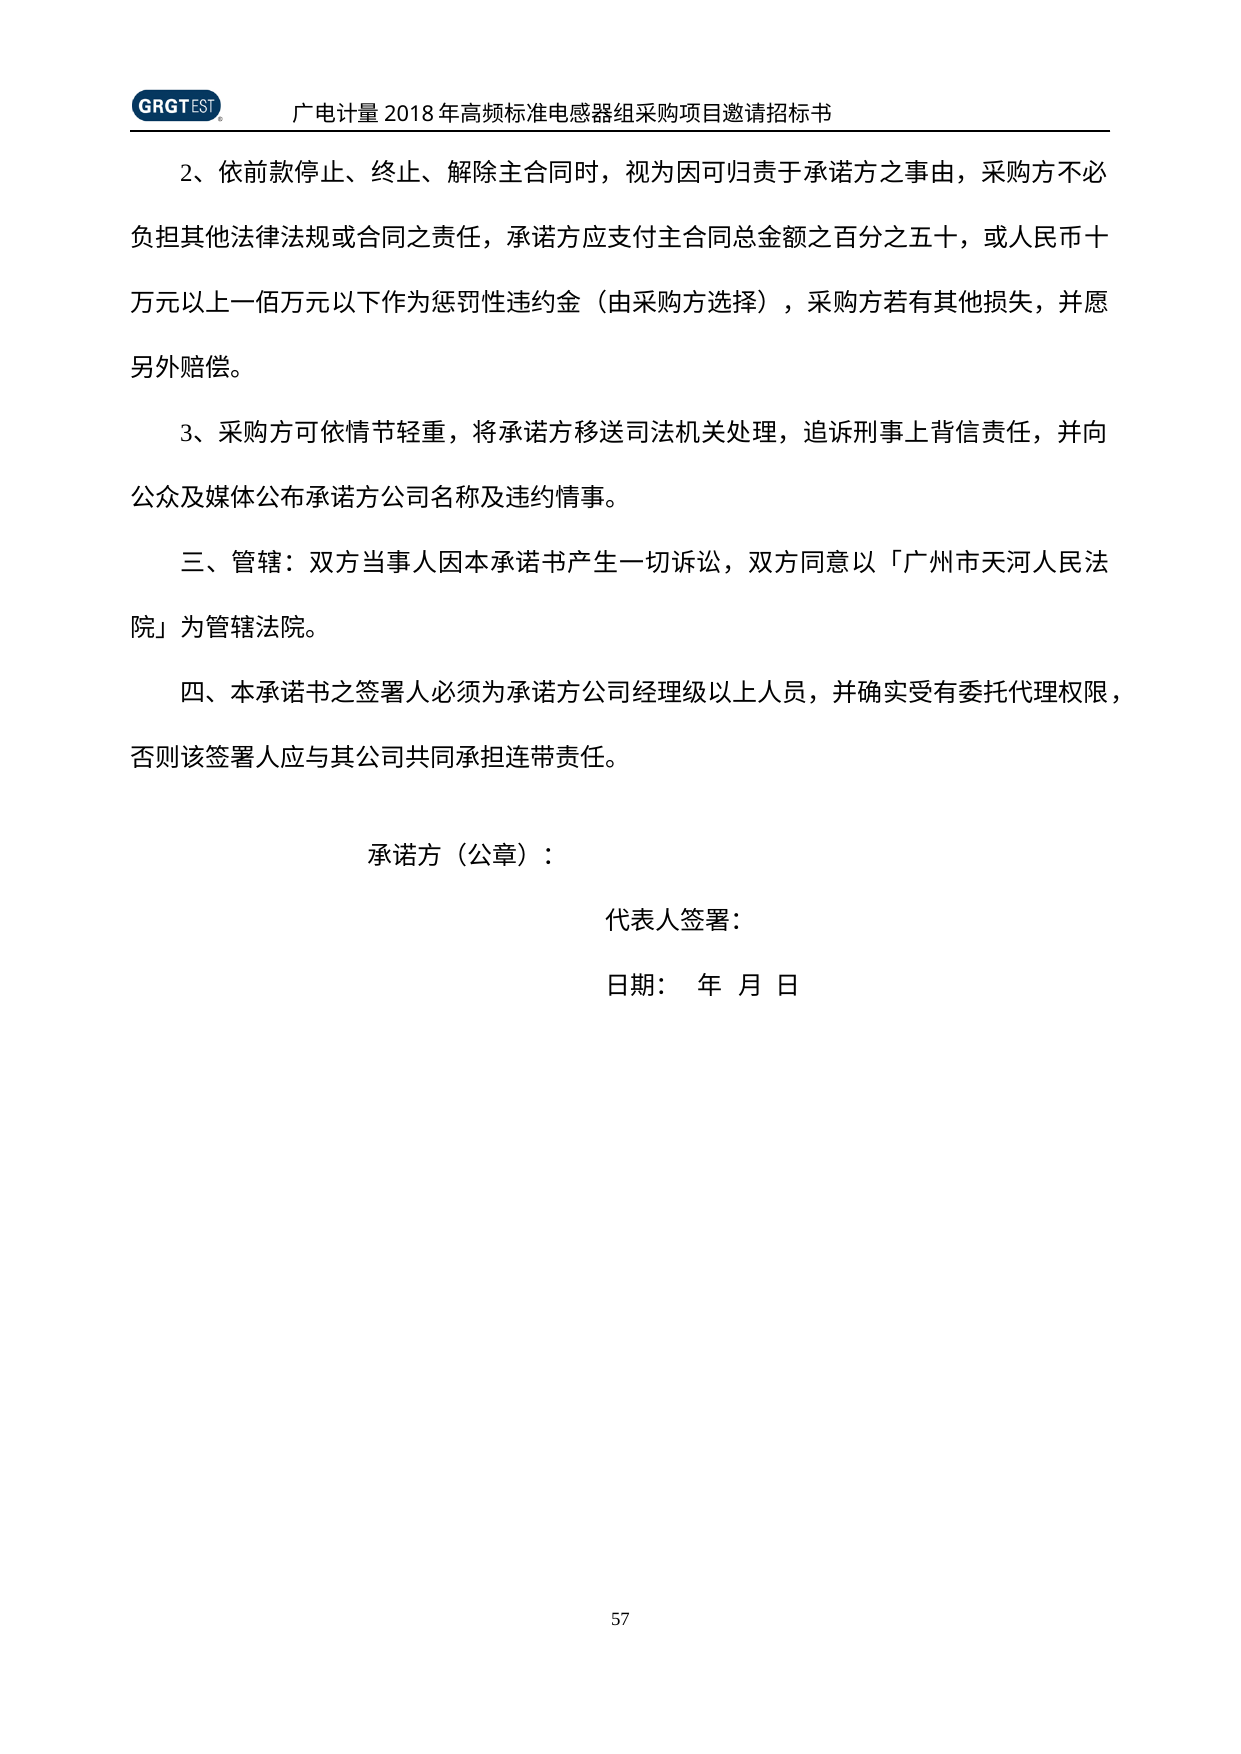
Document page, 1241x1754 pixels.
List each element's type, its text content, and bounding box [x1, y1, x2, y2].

text 四、本承诺书之签署人必须为承诺方公司经理级以上人员，并确实受有委托代理权限，否则该签署人应与其公司共同承担连带责任。 [130, 658, 1110, 788]
text 3、采购方可依情节轻重，将承诺方移送司法机关处理，追诉刑事上背信责任，并向公众及媒体公布承诺方公司名称及违约情事。 [130, 398, 1110, 528]
text 三、管辖：双方当事人因本承诺书产生一切诉讼，双方同意以「广州市天河人民法院」为管辖法院。 [130, 528, 1110, 658]
text 2、依前款停止、终止、解除主合同时，视为因可归责于承诺方之事由，采购方不必负担其他法律法规或合同之责任，承诺方应支付主合同总金额之百分之五十，或人民币十万元以上一佰万元以下作为惩罚性违约金（由采购方选择），采购方若有其他损失，并愿另外赔偿。 [130, 138, 1110, 398]
picture [129, 88, 224, 122]
text 代表人签署： [130, 886, 1110, 951]
text 日期： 年 月 日 [130, 951, 1110, 1016]
text 承诺方（公章）： [130, 821, 1110, 886]
